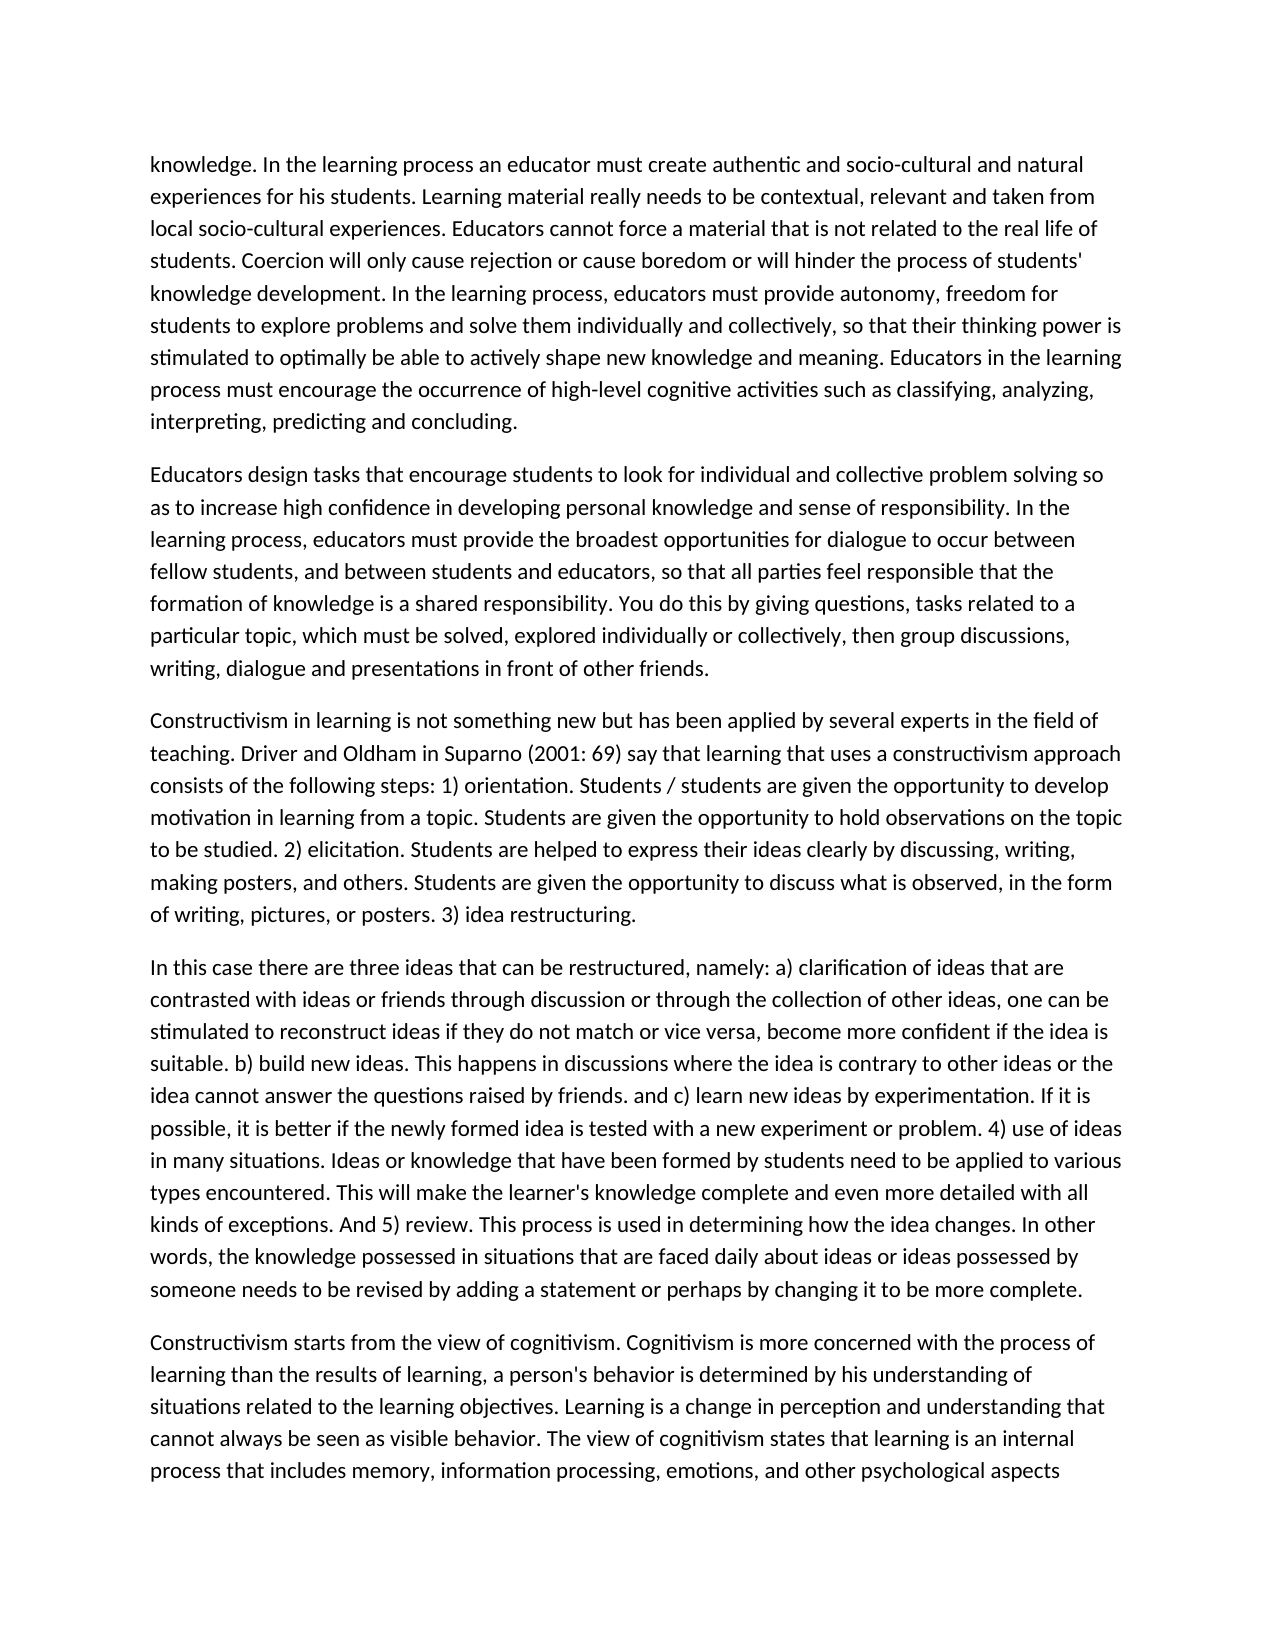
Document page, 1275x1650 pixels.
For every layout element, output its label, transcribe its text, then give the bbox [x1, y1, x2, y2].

text Constructivism in learning is not something new but has been applied by several experts in the field of teaching. Driver and Oldham in Suparno (2001: 69) say that learning that uses a constructivism approach consists of the following steps: 1) orientation. Students / students are given the opportunity to develop motivation in learning from a topic. Students are given the opportunity to hold observations on the topic to be studied. 2) elicitation. Students are helped to express their ideas clearly by discussing, writing, making posters, and others. Students are given the opportunity to discuss what is observed, in the form of writing, pictures, or posters. 3) idea restructuring. [150, 707, 1125, 928]
text In this case there are three ideas that can be restructured, namely: a) clarification of ideas that are contrasted with ideas or friends through discussion or through the collection of other ideas, one can be stimulated to reconstruct ideas if they do not match or vice versa, become more confident if the idea is suitable. b) build new ideas. This happens in discussions where the idea is contrary to other ideas or the idea cannot answer the questions raised by friends. and c) learn new ideas by experimentation. If it is possible, it is better if the newly formed idea is tested with a new experiment or problem. 4) use of ideas in many situations. Ideas or knowledge that have been formed by students need to be applied to various types encountered. This will make the learner's knowledge complete and even more detailed with all kinds of exceptions. And 5) review. This process is used in determining how the idea changes. In other words, the knowledge possessed in situations that are faced daily about ideas or ideas possessed by someone needs to be revised by adding a statement or perhaps by changing it to be more complete. [150, 953, 1125, 1303]
text Educators design tasks that encourage students to look for individual and collective problem solving so as to increase high confidence in developing personal knowledge and sense of responsibility. In the learning process, educators must provide the broadest opportunities for dialogue to occur between fellow students, and between students and educators, so that all parties feel responsible that the formation of knowledge is a shared responsibility. You do this by giving questions, tasks related to a particular topic, which must be solved, explored individually or collectively, then group discussions, writing, dialogue and presentations in front of other friends. [150, 461, 1125, 682]
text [150, 150, 1125, 436]
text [150, 1328, 1125, 1484]
